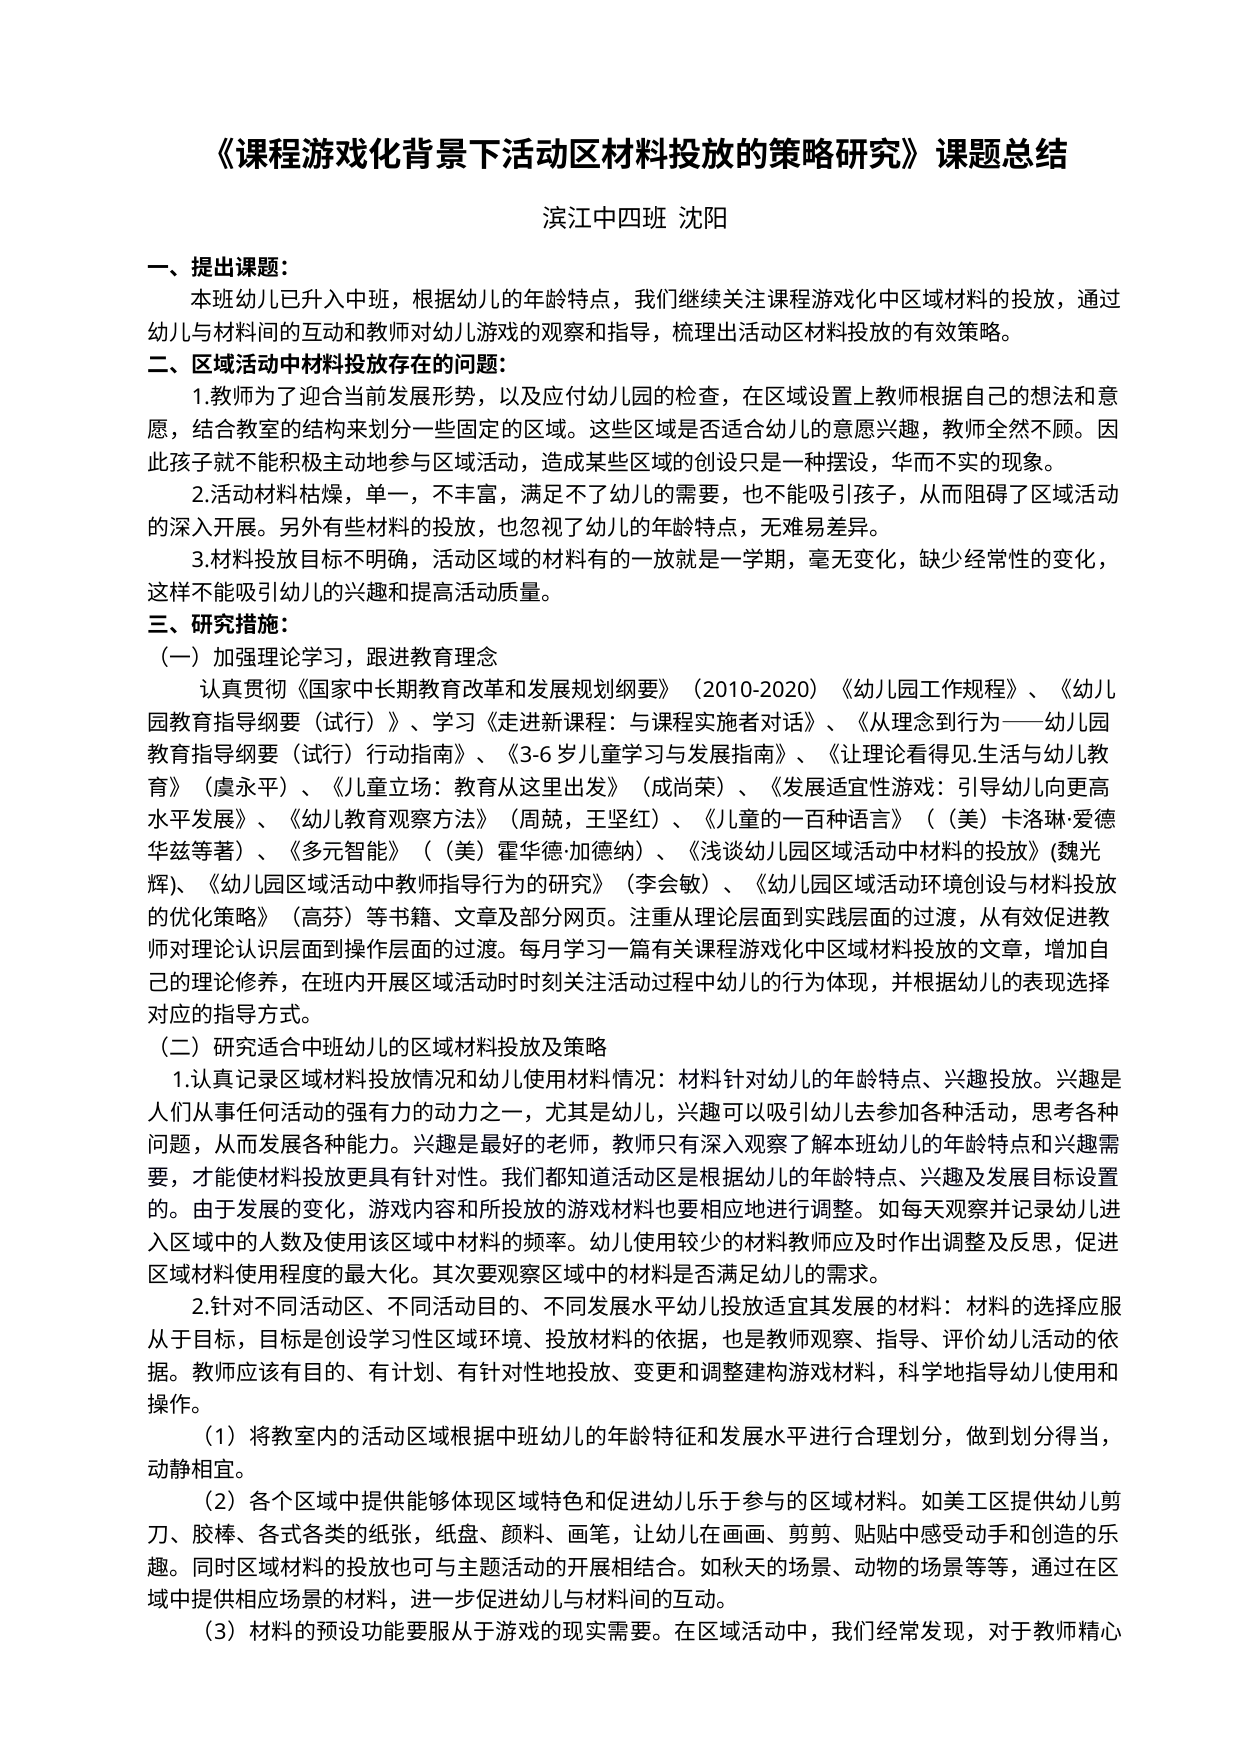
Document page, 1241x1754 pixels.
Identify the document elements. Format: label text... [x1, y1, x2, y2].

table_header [148, 1126, 1122, 1647]
